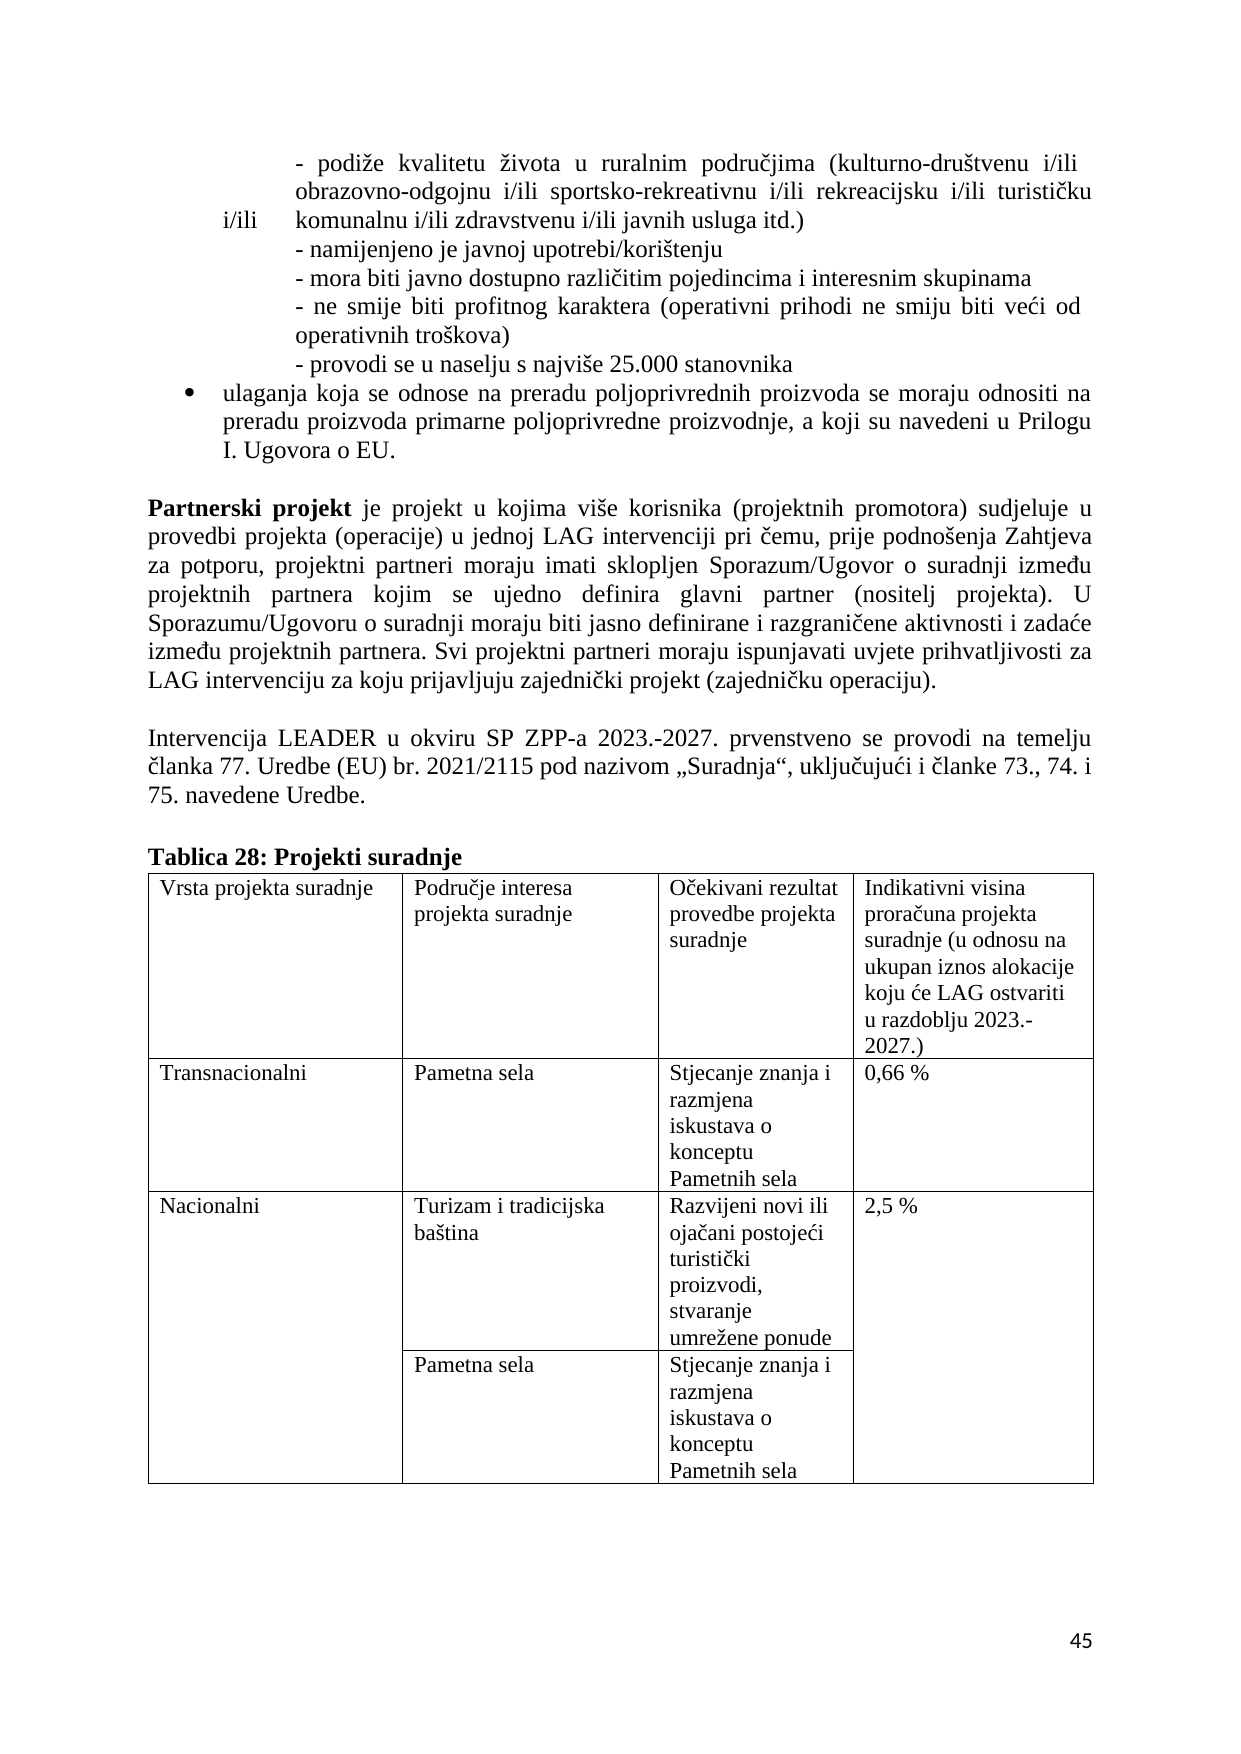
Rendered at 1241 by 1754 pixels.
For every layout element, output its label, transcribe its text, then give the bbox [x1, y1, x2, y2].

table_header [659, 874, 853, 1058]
text Intervencija LEADER u okviru SP ZPP-a 2023.-2027. prvenstveno se provodi na temelju članka 77. Uredbe (EU) br. 2021/2115 pod nazivom „Suradnja“, uključujući i članke 73., 74. i 75. navedene Uredbe. [148, 723, 1093, 809]
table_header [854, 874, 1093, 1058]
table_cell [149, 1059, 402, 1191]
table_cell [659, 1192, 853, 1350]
text - ne smije biti profitnog karaktera (operativni prihodi ne smiju biti veći od operativnih troškova) [223, 291, 1093, 349]
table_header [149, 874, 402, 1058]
list ulaganja koja se odnose na preradu poljoprivrednih proizvoda se moraju odnositi na preradu proizvoda primarne poljoprivredne proizvodnje, a koji su navedeni u Prilogu I. Ugovora o EU. [185, 378, 1093, 464]
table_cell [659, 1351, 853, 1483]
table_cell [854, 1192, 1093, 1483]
subtitle Tablica 28: Projekti suradnje [148, 842, 1093, 871]
text - namijenjeno je javnoj upotrebi/korištenju [223, 234, 1093, 263]
text - mora biti javno dostupno različitim pojedincima i interesnim skupinama [223, 263, 1093, 291]
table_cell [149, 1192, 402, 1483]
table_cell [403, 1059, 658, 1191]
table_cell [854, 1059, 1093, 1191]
text Partnerski projekt je projekt u kojima više korisnika (projektnih promotora) sudjeluje u provedbi projekta (operacije) u jednoj LAG intervenciji pri čemu, prije podnošenja Zahtjeva za potporu, projektni partneri moraju imati sklopljen Sporazum/Ugovor o suradnji između projektnih partnera kojim se ujedno definira glavni partner (nositelj projekta). U Sporazumu/Ugovoru o suradnji moraju biti jasno definirane i razgraničene aktivnosti i zadaće između projektnih partnera. Svi projektni partneri moraju ispunjavati uvjete prihvatljivosti za LAG intervenciju za koju prijavljuju zajednički projekt (zajedničku operaciju). [148, 493, 1093, 694]
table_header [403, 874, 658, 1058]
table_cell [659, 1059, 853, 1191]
text - podiže kvalitetu života u ruralnim područjima (kulturno-društvenu i/ili obrazovno-odgojnu i/ili sportsko-rekreativnu i/ili rekreacijsku i/ili turističku i/ili komunalnu i/ili zdravstvenu i/ili javnih usluga itd.) [223, 148, 1093, 234]
text - provodi se u naselju s najviše 25.000 stanovnika [223, 349, 1093, 378]
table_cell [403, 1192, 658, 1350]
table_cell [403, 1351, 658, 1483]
